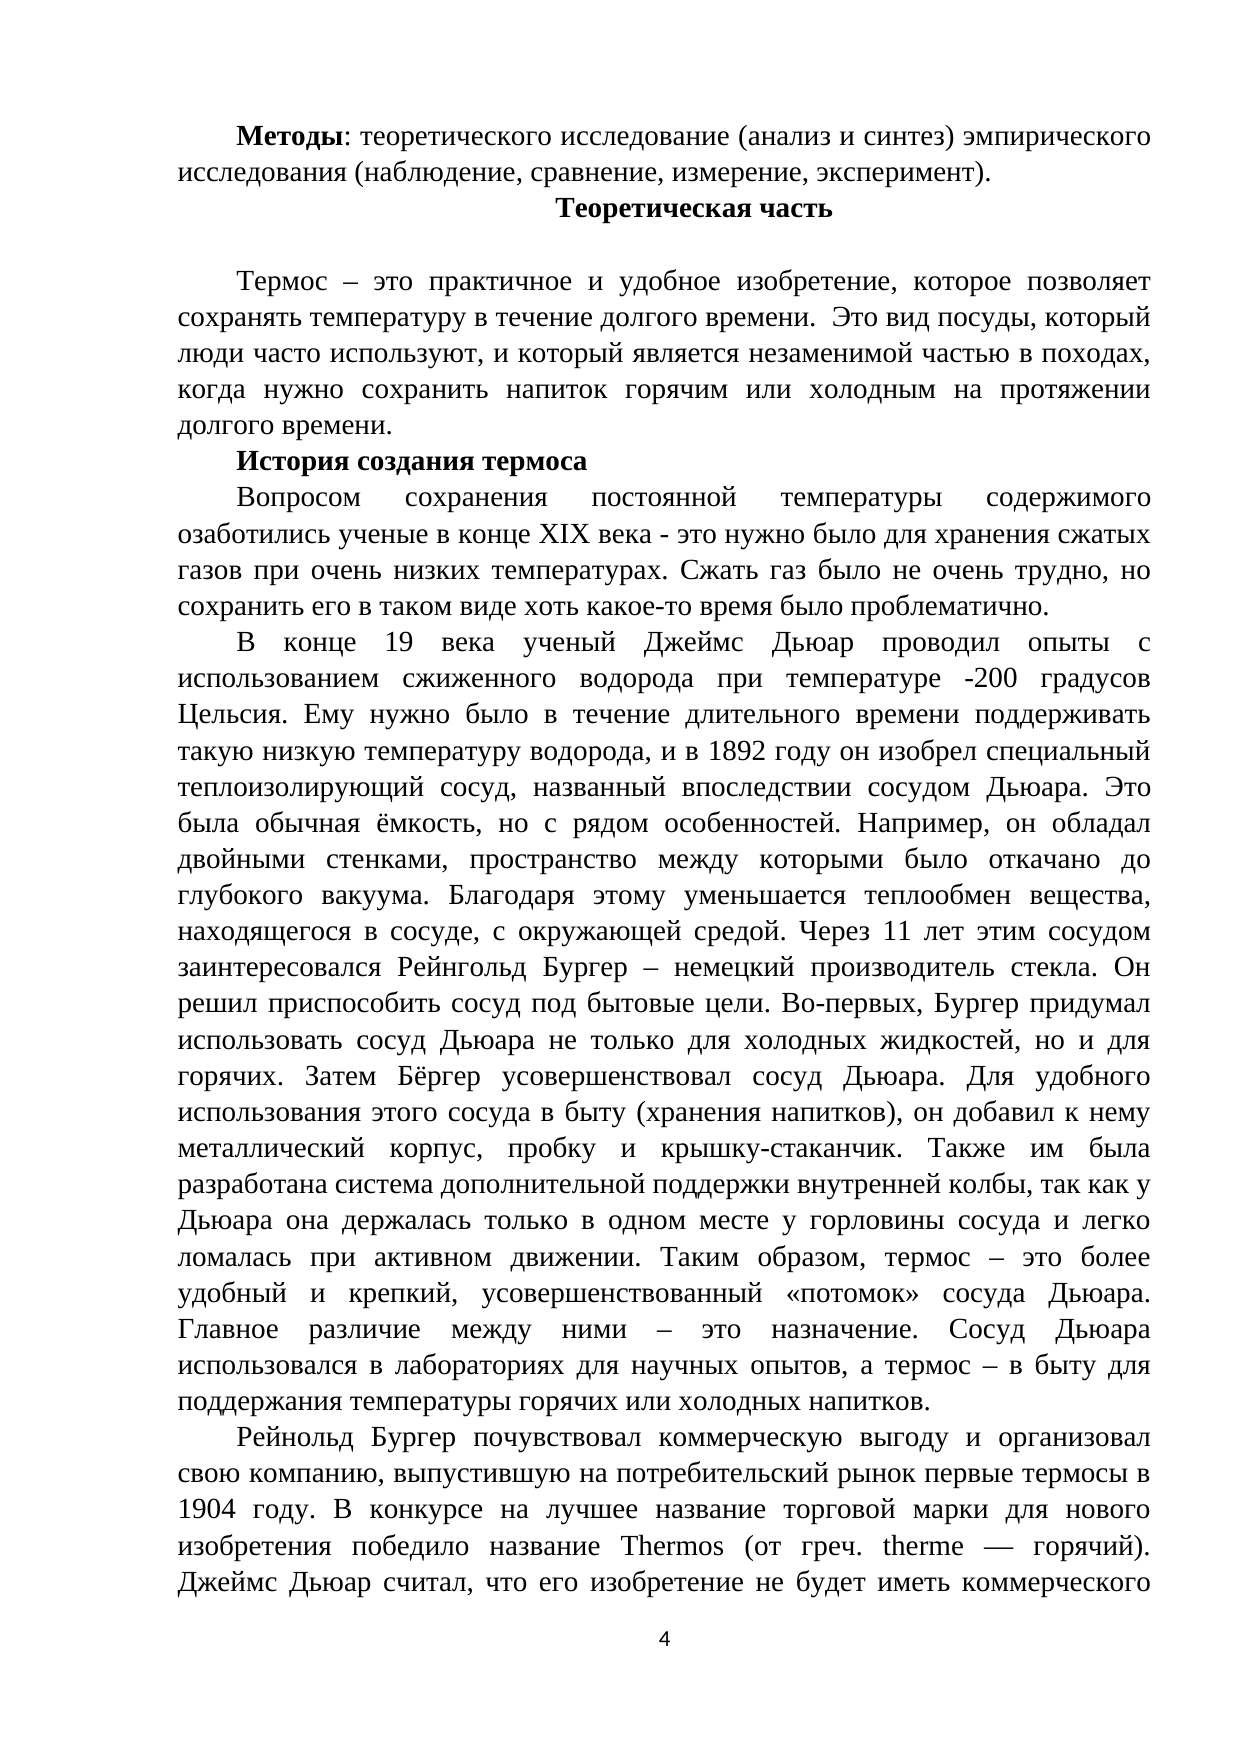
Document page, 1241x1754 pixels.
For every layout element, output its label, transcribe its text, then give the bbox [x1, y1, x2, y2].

text История создания термоса [177, 443, 1152, 477]
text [177, 1419, 1152, 1597]
text Вопросом сохранения постоянной температуры содержимого озаботились ученые в конце XIX века - это нужно было для хранения сжатых газов при очень низких температурах. Сжать газ было не очень трудно, но сохранить его в таком виде хоть какое-то время было проблематично. [177, 479, 1152, 622]
text В конце 19 века ученый Джеймс Дьюар проводил опыты с использованием сжиженного водорода при температуре -200 градусов Цельсия. Ему нужно было в течение длительного времени поддерживать такую низкую температуру водорода, и в 1892 году он изобрел специальный теплоизолирующий сосуд, названный впоследствии сосудом Дьюара. Это была обычная ёмкость, но с рядом особенностей. Например, он обладал двойными стенками, пространство между которыми было откачано до глубокого вакуума. Благодаря этому уменьшается теплообмен вещества, находящегося в сосуде, с окружающей средой. Через 11 лет этим сосудом заинтересовался Рейнгольд Бургер – немецкий производитель стекла. Он решил приспособить сосуд под бытовые цели. Во-первых, Бургер придумал использовать сосуд Дьюара не только для холодных жидкостей, но и для горячих. Затем Бёргер усовершенствовал сосуд Дьюара. Для удобного использования этого сосуда в быту (хранения напитков), он добавил к нему металлический корпус, пробку и крышку-стаканчик. Также им была разработана система дополнительной поддержки внутренней колбы, так как у Дьюара она держалась только в одном месте у горловины сосуда и легко ломалась при активном движении. Таким образом, термос – это более удобный и крепкий, усовершенствованный «потомок» сосуда Дьюара. Главное различие между ними – это назначение. Сосуд Дьюара использовался в лабораториях для научных опытов, а термос – в быту для поддержания температуры горячих или холодных напитков. [177, 624, 1152, 1417]
text Методы: теоретического исследование (анализ и синтез) эмпирического исследования (наблюдение, сравнение, измерение, эксперимент). [177, 118, 1152, 188]
text Термос – это практичное и удобное изобретение, которое позволяет сохранять температуру в течение долгого времени. Это вид посуды, который люди часто используют, и который является незаменимой частью в походах, когда нужно сохранить напиток горячим или холодным на протяжении долгого времени. [177, 263, 1152, 441]
text Теоретическая часть [177, 190, 1152, 224]
